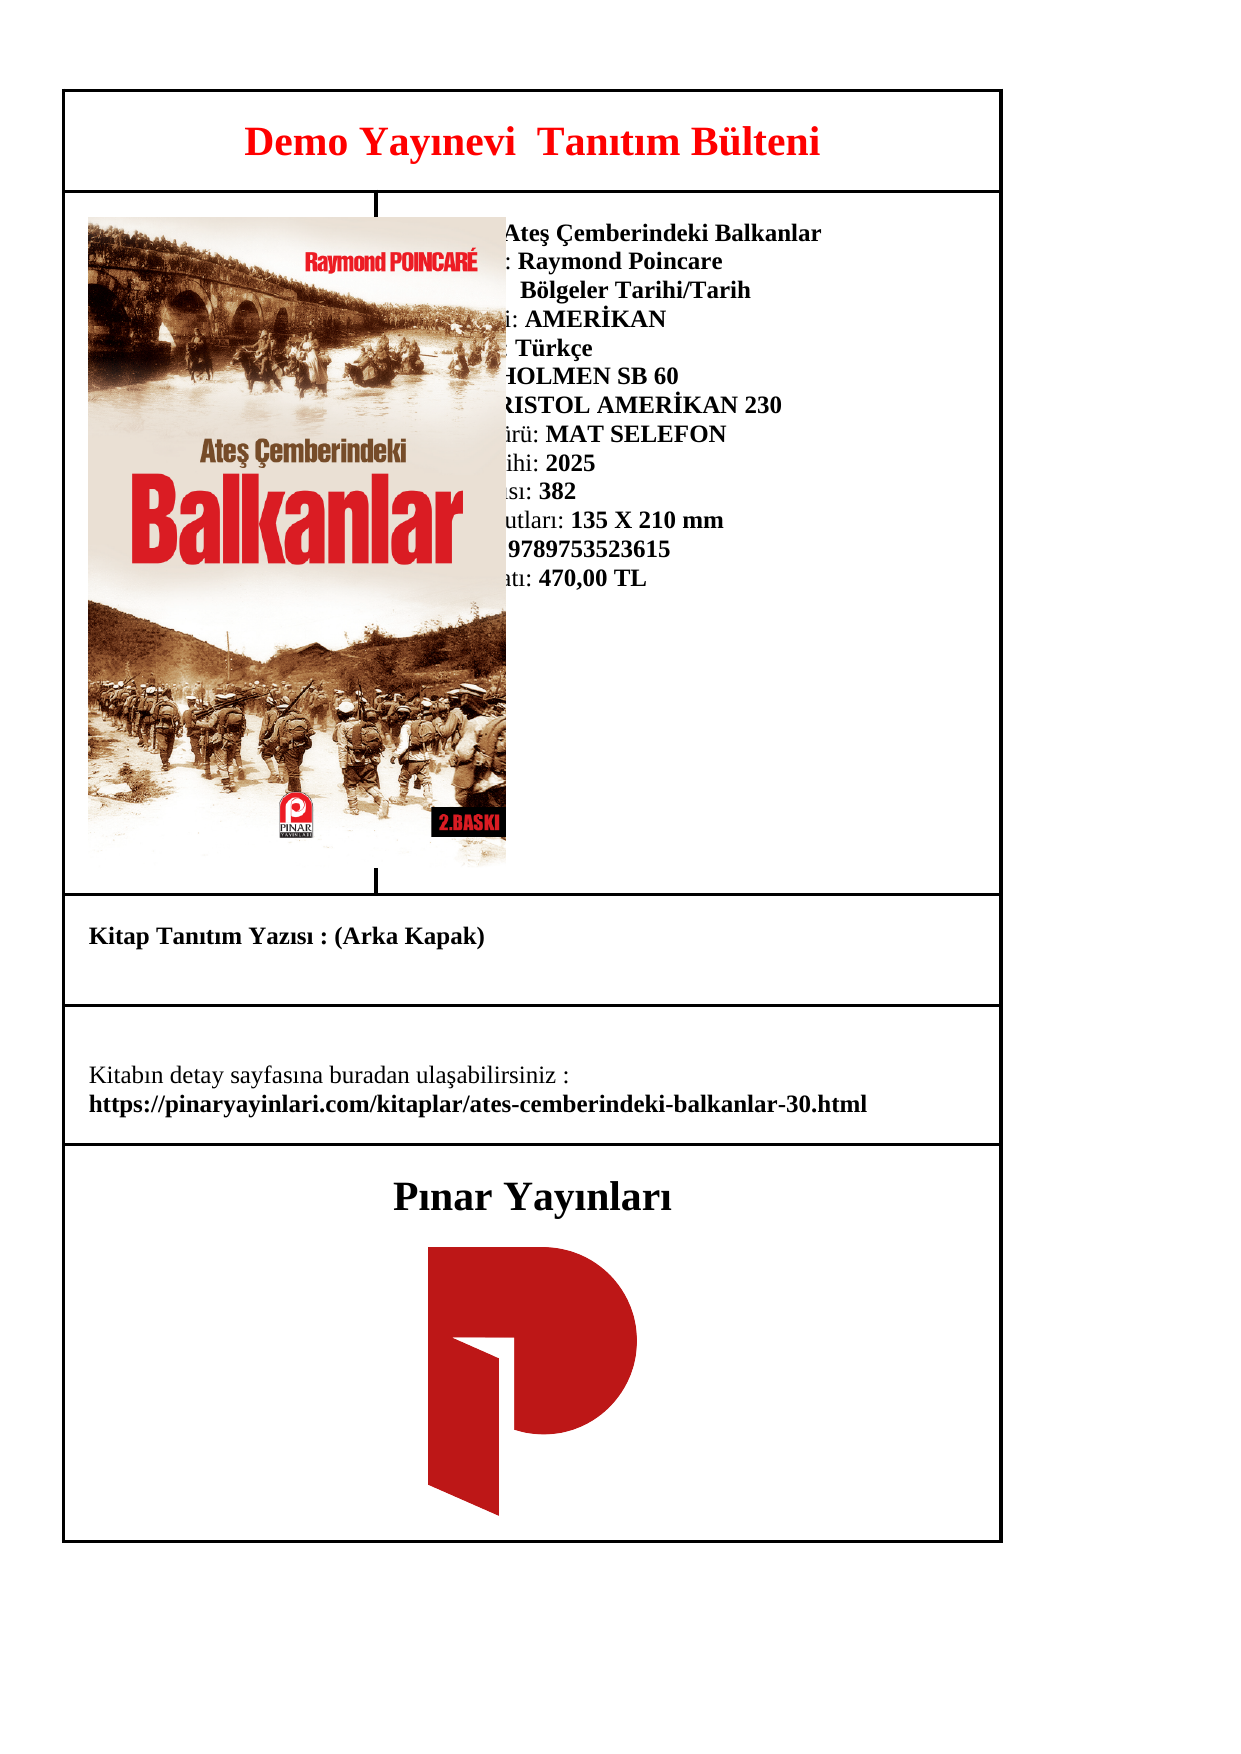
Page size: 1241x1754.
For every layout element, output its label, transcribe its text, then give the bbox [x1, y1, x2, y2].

picture [88, 217, 506, 868]
picture [428, 1247, 637, 1516]
table_header Demo Yayınevi Tanıtım Bülteni [65, 92, 999, 189]
table_cell [65, 193, 374, 893]
table_cell Pınar Yayınları [65, 1146, 999, 1540]
table_cell Eser Adı: Ateş Çemberindeki Balkanlar Yazar Adı: Raymond Poincare Tür Serisi: Bölgeler Tarihi/Tarih Cilt Bilgisi: AMERİKAN Kitap Dili: Türkçe İç Sayfa: HOLMEN SB 60 Kapak: BRISTOL AMERİKAN 230 Selefon Türü: MAT SELEFON Basım Tarihi: 2025 Sayfa Sayısı: 382 Kitap Boyutları: 135 X 210 mm ISBN No: 9789753523615 Etiket Fiyatı: 470,00 TL [378, 193, 999, 893]
table_cell Kitap Tanıtım Yazısı : (Arka Kapak) [65, 896, 999, 1004]
table_cell Kitabın detay sayfasına buradan ulaşabilirsiniz : https://pinaryayinlari.com/kitaplar/ates-cemberindeki-balkanlar-30.html [65, 1007, 999, 1143]
